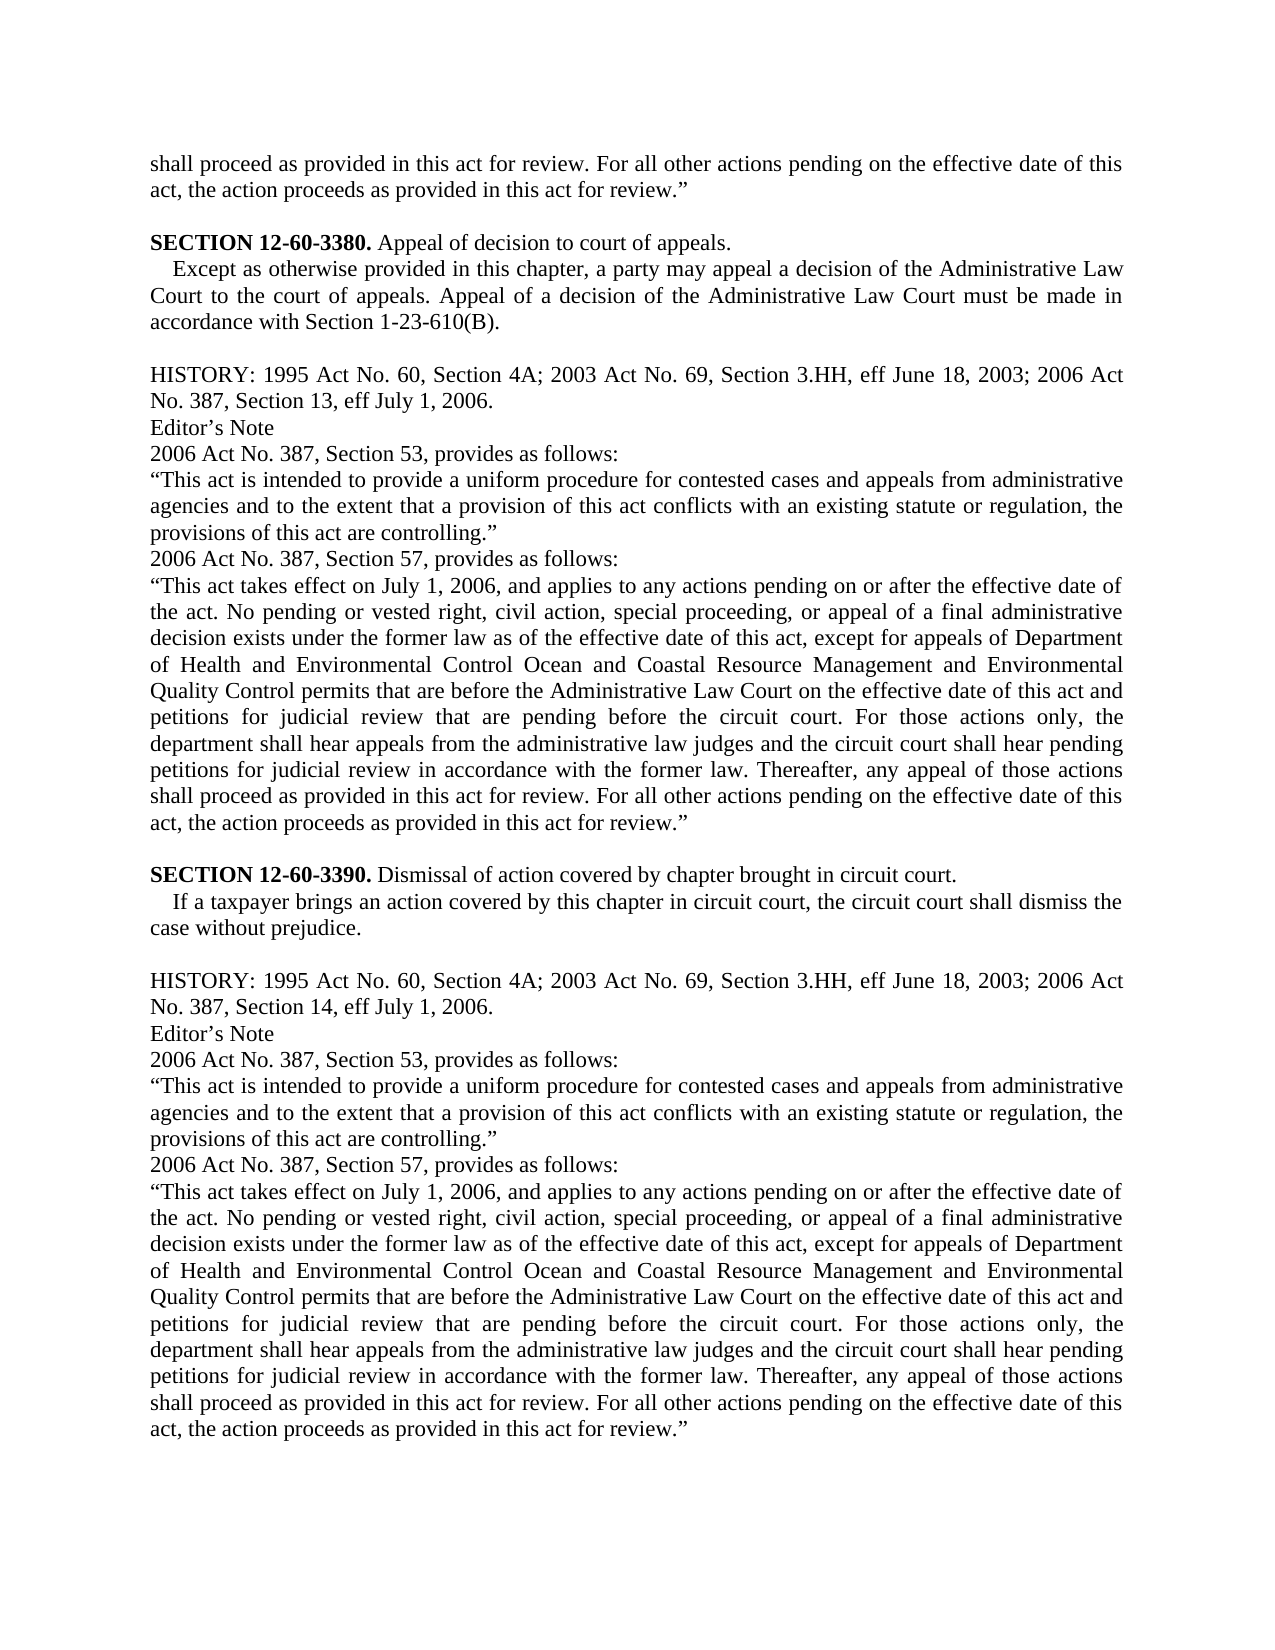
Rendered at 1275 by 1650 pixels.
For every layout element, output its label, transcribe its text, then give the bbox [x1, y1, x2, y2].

text 2006 Act No. 387, Section 57, provides as follows: [150, 1151, 1125, 1178]
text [150, 150, 1125, 203]
text SECTION 12-60-3390. Dismissal of action covered by chapter brought in circuit court. [150, 862, 1125, 888]
text HISTORY: 1995 Act No. 60, Section 4A; 2003 Act No. 69, Section 3.HH, eff June 18, 2003; 2006 Act No. 387, Section 14, eff July 1, 2006. [150, 967, 1125, 1020]
text 2006 Act No. 387, Section 53, provides as follows: [150, 440, 1125, 466]
text Editor’s Note [150, 413, 1125, 440]
text Editor’s Note [150, 1020, 1125, 1046]
text 2006 Act No. 387, Section 57, provides as follows: [150, 545, 1125, 572]
text Except as otherwise provided in this chapter, a party may appeal a decision of the Administrative Law Court to the court of appeals. Appeal of a decision of the Administrative Law Court must be made in accordance with Section 1-23-610(B). [150, 255, 1125, 334]
text HISTORY: 1995 Act No. 60, Section 4A; 2003 Act No. 69, Section 3.HH, eff June 18, 2003; 2006 Act No. 387, Section 13, eff July 1, 2006. [150, 361, 1125, 413]
text If a taxpayer brings an action covered by this chapter in circuit court, the circuit court shall dismiss the case without prejudice. [150, 888, 1125, 941]
text SECTION 12-60-3380. Appeal of decision to court of appeals. [150, 229, 1125, 255]
text 2006 Act No. 387, Section 53, provides as follows: [150, 1046, 1125, 1072]
